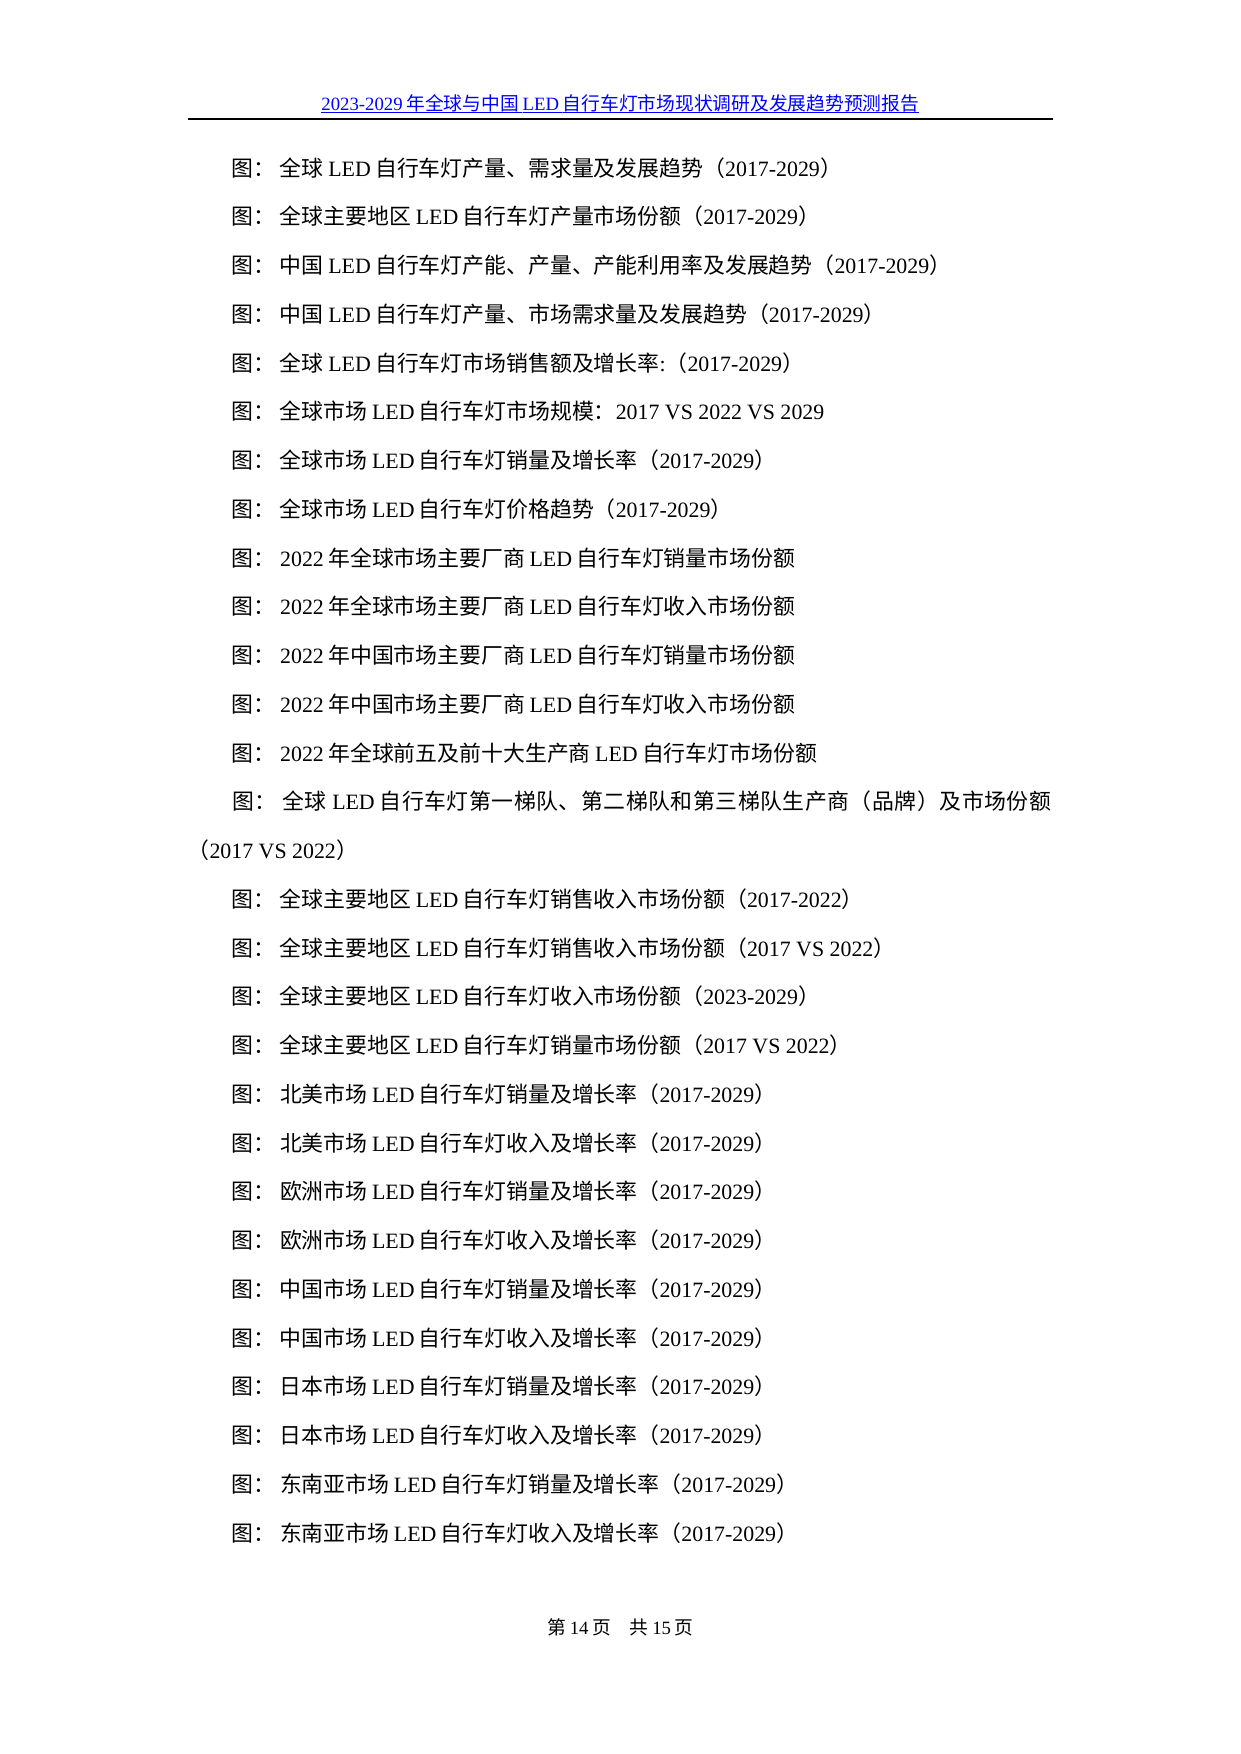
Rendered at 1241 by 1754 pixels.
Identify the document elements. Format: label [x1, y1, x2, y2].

text [187, 150, 1053, 1548]
